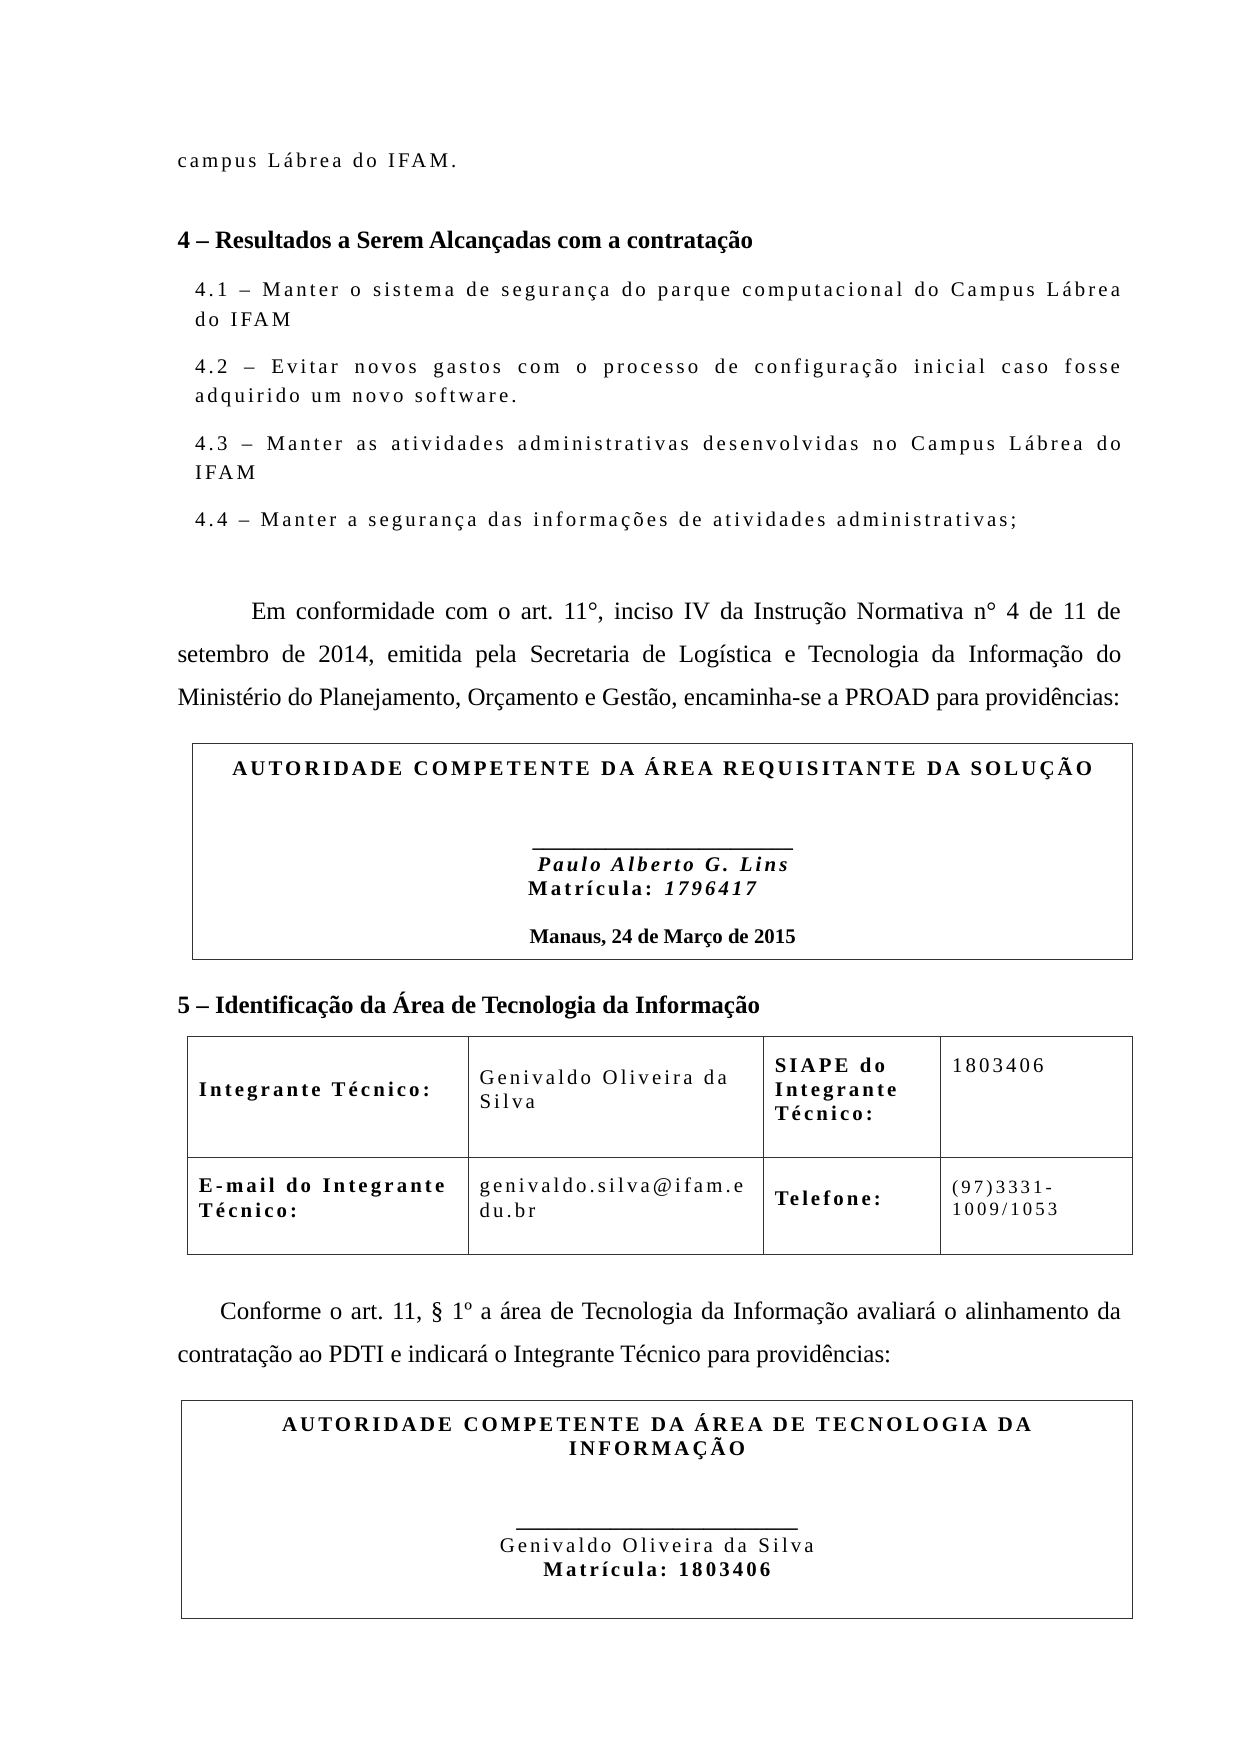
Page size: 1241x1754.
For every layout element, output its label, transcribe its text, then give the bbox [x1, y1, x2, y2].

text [177, 148, 1122, 172]
table_cell Telefone: [764, 1158, 940, 1254]
text 4.1 – Manter o sistema de segurança do parque computacional do Campus Lábrea do IFAM [177, 272, 1122, 331]
table_cell genivaldo.silva@ifam.edu.br [469, 1158, 763, 1254]
table_cell (97)3331-1009/1053 [941, 1158, 1132, 1254]
text Conforme o art. 11, § 1º a área de Tecnologia da Informação avaliará o alinhamento da contratação ao PDTI e indicará o Integrante Técnico para providências: [177, 1296, 1122, 1368]
text 4.4 – Manter a segurança das informações de atividades administrativas; [177, 502, 1122, 531]
table_header Genivaldo Oliveira da Silva [469, 1037, 763, 1157]
text 5 – Identificação da Área de Tecnologia da Informação [177, 989, 1122, 1018]
table_header SIAPE do Integrante Técnico: [764, 1037, 940, 1157]
table_header AUTORIDADE COMPETENTE DA ÁREA REQUISITANTE DA SOLUÇÃO _________________________ Paulo Alberto G. Lins Matrícula: 1796417 Manaus, 24 de Março de 2015 [193, 744, 1132, 959]
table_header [182, 1401, 1132, 1618]
text 4.3 – Manter as atividades administrativas desenvolvidas no Campus Lábrea do IFAM [177, 425, 1122, 484]
table_header Integrante Técnico: [188, 1037, 468, 1157]
text Em conformidade com o art. 11°, inciso IV da Instrução Normativa n° 4 de 11 de setembro de 2014, emitida pela Secretaria de Logística e Tecnologia da Informação do Ministério do Planejamento, Orçamento e Gestão, encaminha-se a PROAD para providências: [177, 596, 1122, 711]
table_cell E-mail do Integrante Técnico: [188, 1158, 468, 1254]
table_header 1803406 [941, 1037, 1132, 1157]
text 4.2 – Evitar novos gastos com o processo de configuração inicial caso fosse adquirido um novo software. [177, 348, 1122, 407]
text 4 – Resultados a Serem Alcançadas com a contratação [177, 224, 1122, 254]
